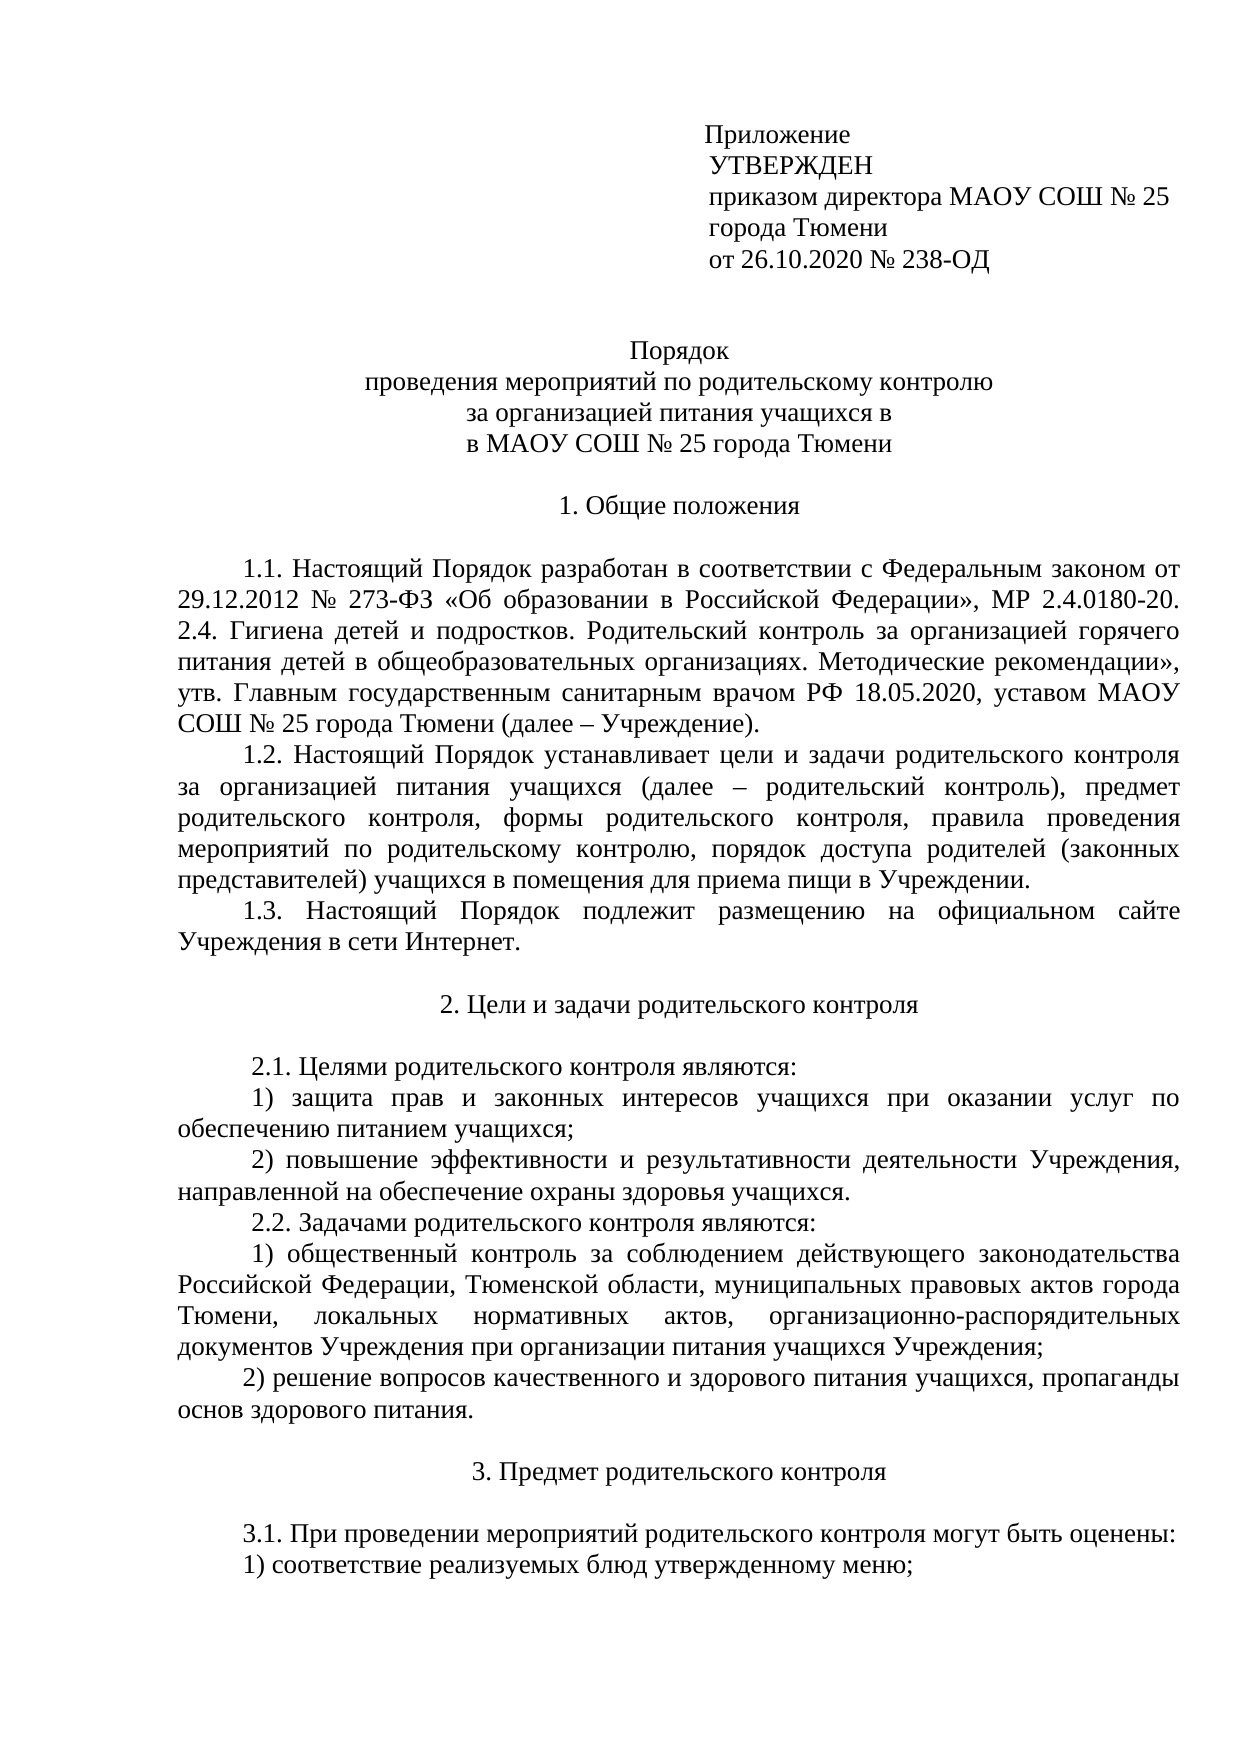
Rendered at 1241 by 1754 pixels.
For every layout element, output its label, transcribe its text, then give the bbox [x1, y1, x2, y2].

text Приложение [177, 118, 1181, 149]
text проведения мероприятий по родительскому контролю [177, 365, 1181, 396]
text в МАОУ СОШ № 25 города Тюмени [177, 427, 1181, 458]
text 2.1. Целями родительского контроля являются: [177, 1050, 1181, 1081]
text 1.2. Настоящий Порядок устанавливает цели и задачи родительского контроля за организацией питания учащихся (далее – родительский контроль), предмет родительского контроля, формы родительского контроля, правила проведения мероприятий по родительскому контролю, порядок доступа родителей (законных представителей) учащихся в помещения для приема пищи в Учреждении. [177, 739, 1181, 894]
text 1) соответствие реализуемых блюд утвержденному меню; [177, 1548, 1181, 1579]
text 2) решение вопросов качественного и здорового питания учащихся, пропаганды основ здорового питания. [177, 1362, 1181, 1424]
text 3. Предмет родительского контроля [177, 1455, 1181, 1486]
text 1. Общие положения [177, 489, 1181, 521]
text приказом директора МАОУ СОШ № 25 города Тюмени [709, 180, 1181, 243]
text 1) защита прав и законных интересов учащихся при оказании услуг по обеспечению питанием учащихся; [177, 1081, 1181, 1143]
text 2. Цели и задачи родительского контроля [177, 988, 1181, 1019]
text УТВЕРЖДЕН [709, 149, 1181, 180]
text 2) повышение эффективности и результативности деятельности Учреждения, направленной на обеспечение охраны здоровья учащихся. [177, 1143, 1181, 1206]
text 1.1. Настоящий Порядок разработан в соответствии с Федеральным законом от 29.12.2012 № 273-ФЗ «Об образовании в Российской Федерации», МР 2.4.0180-20. 2.4. Гигиена детей и подростков. Родительский контроль за организацией горячего питания детей в общеобразовательных организациях. Методические рекомендации», утв. Главным государственным санитарным врачом РФ 18.05.2020, уставом МАОУ СОШ № 25 города Тюмени (далее – Учреждение). [177, 552, 1181, 739]
text от 26.10.2020 № 238-ОД [709, 243, 1181, 274]
text Порядок [177, 334, 1181, 365]
text 1.3. Настоящий Порядок подлежит размещению на официальном сайте Учреждения в сети Интернет. [177, 894, 1181, 957]
text 2.2. Задачами родительского контроля являются: [177, 1206, 1181, 1237]
text 3.1. При проведении мероприятий родительского контроля могут быть оценены: [177, 1517, 1181, 1548]
text за организацией питания учащихся в [177, 396, 1181, 427]
text 1) общественный контроль за соблюдением действующего законодательства Российской Федерации, Тюменской области, муниципальных правовых актов города Тюмени, локальных нормативных актов, организационно-распорядительных документов Учреждения при организации питания учащихся Учреждения; [177, 1237, 1181, 1362]
